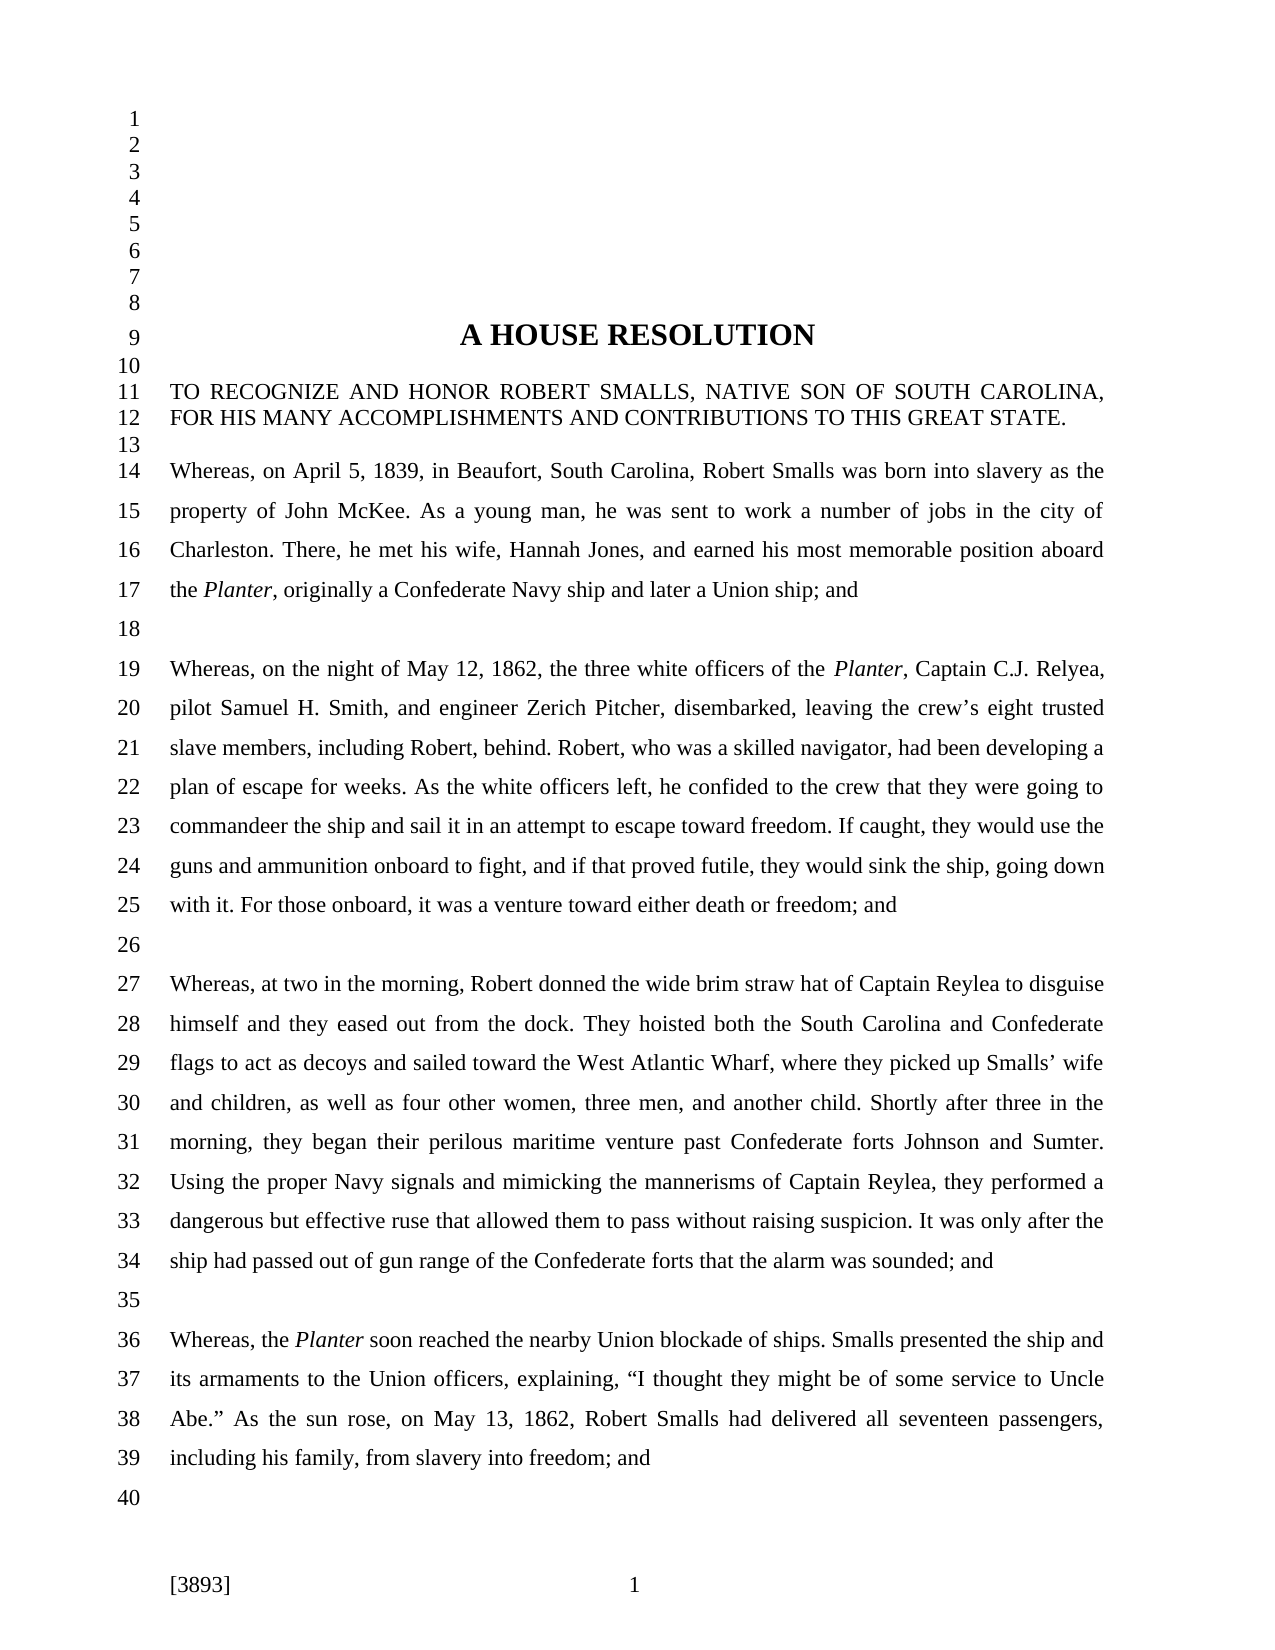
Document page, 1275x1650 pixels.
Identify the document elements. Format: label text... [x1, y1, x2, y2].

text Whereas, on April 5, 1839, in Beaufort, South Carolina, Robert Smalls was born into slavery as the property of John McKee. As a young man, he was sent to work a number of jobs in the city of Charleston. There, he met his wife, Hannah Jones, and earned his most memorable position aboard the Planter, originally a Confederate Navy ship and later a Union ship; and [169, 457, 1106, 602]
text A RESOLUTION [169, 316, 1106, 352]
text Whereas, the Planter soon reached the nearby Union blockade of ships. Smalls presented the ship and its armaments to the Union officers, explaining, “I thought they might be of some service to Uncle Abe.” As the sun rose, on May 13, 1862, Robert Smalls had delivered all seventeen passengers, including his family, from slavery into freedom; and [169, 1326, 1106, 1471]
text Whereas, at two in the morning, Robert donned the wide brim straw hat of Captain Reylea to disguise himself and they eased out from the dock. They hoisted both the South Carolina and Confederate flags to act as decoys and sailed toward the West Atlantic Wharf, where they picked up Smalls’ wife and children, as well as four other women, three men, and another child. Shortly after three in the morning, they began their perilous maritime venture past Confederate forts Johnson and Sumter. Using the proper Navy signals and mimicking the mannerisms of Captain Reylea, they performed a dangerous but effective ruse that allowed them to pass without raising suspicion. It was only after the ship had passed out of gun range of the Confederate forts that the alarm was sounded; and [169, 970, 1106, 1273]
text Whereas, on the night of May 12, 1862, the three white officers of the Planter, Captain C.J. Relyea, pilot Samuel H. Smith, and engineer Zerich Pitcher, disembarked, leaving the crew’s eight trusted slave members, including Robert, behind. Robert, who was a skilled navigator, had been developing a plan of escape for weeks. As the white officers left, he confided to the crew that they were going to commandeer the ship and sail it in an attempt to escape toward freedom. If caught, they would use the guns and ammunition onboard to fight, and if that proved futile, they would sink the ship, going down with it. For those onboard, it was a venture toward either death or freedom; and [169, 654, 1106, 918]
